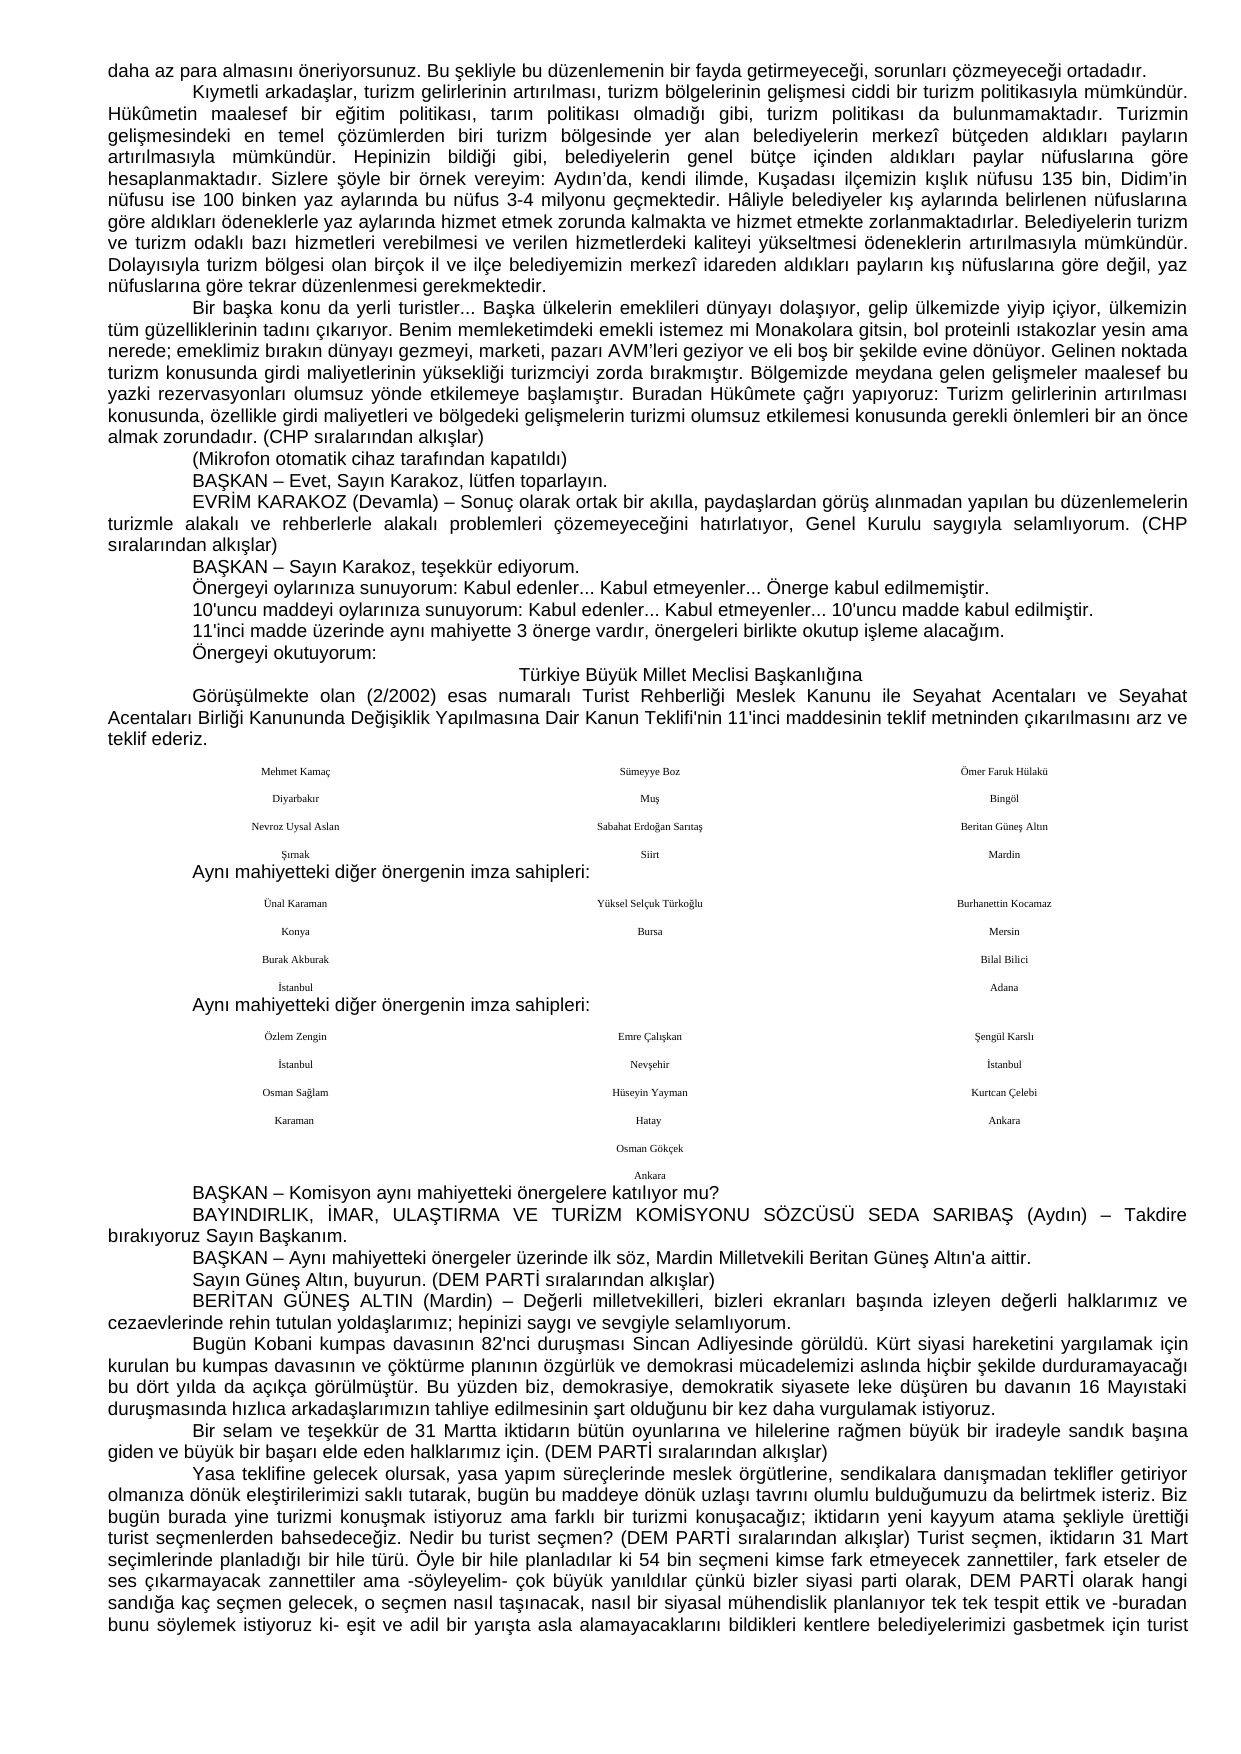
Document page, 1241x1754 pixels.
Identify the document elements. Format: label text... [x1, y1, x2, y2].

text Kıymetli arkadaşlar, turizm gelirlerinin artırılması, turizm bölgelerinin gelişmesi ciddi bir turizm politikasıyla mümkündür. Hükûmetin maalesef bir eğitim politikası, tarım politikası olmadığı gibi, turizm politikası da bulunmamaktadır. Turizmin gelişmesindeki en temel çözümlerden biri turizm bölgesinde yer alan belediyelerin merkezî bütçeden aldıkları payların artırılmasıyla mümkündür. Hepinizin bildiği gibi, belediyelerin genel bütçe içinden aldıkları paylar nüfuslarına göre hesaplanmaktadır. Sizlere şöyle bir örnek vereyim: Aydın’da, kendi ilimde, Kuşadası ilçemizin kışlık nüfusu 135 bin, Didim’in nüfusu ise 100 binken yaz aylarında bu nüfus 3-4 milyonu geçmektedir. Hâliyle belediyeler kış aylarında belirlenen nüfuslarına göre aldıkları ödeneklerle yaz aylarında hizmet etmek zorunda kalmakta ve hizmet etmekte zorlanmaktadırlar. Belediyelerin turizm ve turizm odaklı bazı hizmetleri verebilmesi ve verilen hizmetlerdeki kaliteyi yükseltmesi ödeneklerin artırılmasıyla mümkündür. Dolayısıyla turizm bölgesi olan birçok il ve ilçe belediyemizin merkezî idareden aldıkları payların kış nüfuslarına göre değil, yaz nüfuslarına göre tekrar düzenlenmesi gerekmektedir. [108, 81, 1189, 297]
text BAŞKAN – Aynı mahiyetteki önergeler üzerinde ilk söz, Mardin Milletvekili Beritan Güneş Altın'a aittir. [108, 1247, 1189, 1268]
text Önergeyi oylarınıza sunuyorum: Kabul edenler... Kabul etmeyenler... Önerge kabul edilmemiştir. [108, 577, 1189, 599]
text Osman Gökçek [108, 1133, 1189, 1154]
text BERİTAN GÜNEŞ ALTIN (Mardin) – Değerli milletvekilleri, bizleri ekranları başında izleyen değerli halklarımız ve cezaevlerinde rehin tutulan yoldaşlarımız; hepinizi saygı ve sevgiyle selamlıyorum. [108, 1290, 1189, 1333]
text 11'inci madde üzerinde aynı mahiyette 3 önerge vardır, önergeleri birlikte okutup işleme alacağım. [108, 620, 1189, 642]
text Sayın Güneş Altın, buyurun. (DEM PARTİ sıralarından alkışlar) [108, 1268, 1189, 1290]
text Mehmet Kamaç Sümeyye Boz Ömer Faruk Hülakü [108, 756, 1189, 777]
text Görüşülmekte olan (2/2002) esas numaralı Turist Rehberliği Meslek Kanunu ile Seyahat Acentaları ve Seyahat Acentaları Birliği Kanununda Değişiklik Yapılmasına Dair Kanun Teklifi'nin 11'inci maddesinin teklif metninden çıkarılmasını arz ve teklif ederiz. [108, 685, 1189, 750]
text BAYINDIRLIK, İMAR, ULAŞTIRMA VE TURİZM KOMİSYONU SÖZCÜSÜ SEDA SARIBAŞ (Aydın) – Takdire bırakıyoruz Sayın Başkanım. [108, 1204, 1189, 1247]
text BAŞKAN – Evet, Sayın Karakoz, lütfen toparlayın. [108, 469, 1189, 491]
text Ankara [108, 1161, 1189, 1182]
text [108, 60, 1189, 81]
text İstanbul Nevşehir İstanbul [108, 1049, 1189, 1071]
text Ünal Karaman Yüksel Selçuk Türkoğlu Burhanettin Kocamaz [108, 889, 1189, 910]
text Bugün Kobani kumpas davasının 82'nci duruşması Sincan Adliyesinde görüldü. Kürt siyasi hareketini yargılamak için kurulan bu kumpas davasının ve çöktürme planının özgürlük ve demokrasi mücadelemizi aslında hiçbir şekilde durduramayacağı bu dört yılda da açıkça görülmüştür. Bu yüzden biz, demokrasiye, demokratik siyasete leke düşüren bu davanın 16 Mayıstaki duruşmasında hızlıca arkadaşlarımızın tahliye edilmesinin şart olduğunu bir kez daha vurgulamak istiyoruz. [108, 1333, 1189, 1419]
text Şırnak Siirt Mardin [108, 839, 1189, 861]
text Nevroz Uysal Aslan Sabahat Erdoğan Sarıtaş Beritan Güneş Altın [108, 812, 1189, 833]
text Önergeyi okutuyorum: [108, 642, 1189, 663]
text Aynı mahiyetteki diğer önergenin imza sahipleri: [108, 861, 1189, 882]
text Aynı mahiyetteki diğer önergenin imza sahipleri: [108, 994, 1189, 1015]
text İstanbul Adana [108, 972, 1189, 994]
text BAŞKAN – Sayın Karakoz, teşekkür ediyorum. [108, 556, 1189, 577]
text Bir selam ve teşekkür de 31 Martta iktidarın bütün oyunlarına ve hilelerine rağmen büyük bir iradeyle sandık başına giden ve büyük bir başarı elde eden halklarımız için. (DEM PARTİ sıralarından alkışlar) [108, 1419, 1189, 1462]
text Karaman Hatay Ankara [108, 1105, 1189, 1127]
text 10'uncu maddeyi oylarınıza sunuyorum: Kabul edenler... Kabul etmeyenler... 10'uncu madde kabul edilmiştir. [108, 599, 1189, 620]
text Osman Sağlam Hüseyin Yayman Kurtcan Çelebi [108, 1077, 1189, 1099]
text (Mikrofon otomatik cihaz tarafından kapatıldı) [108, 448, 1189, 469]
text Burak Akburak Bilal Bilici [108, 944, 1189, 966]
text BAŞKAN – Komisyon aynı mahiyetteki önergelere katılıyor mu? [108, 1182, 1189, 1204]
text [108, 1462, 1189, 1635]
text Türkiye Büyük Millet Meclisi Başkanlığına [108, 663, 1189, 685]
text Konya Bursa Mersin [108, 917, 1189, 938]
text Özlem Zengin Emre Çalışkan Şengül Karslı [108, 1022, 1189, 1043]
text Bir başka konu da yerli turistler... Başka ülkelerin emeklileri dünyayı dolaşıyor, gelip ülkemizde yiyip içiyor, ülkemizin tüm güzelliklerinin tadını çıkarıyor. Benim memleketimdeki emekli istemez mi Monakolara gitsin, bol proteinli ıstakozlar yesin ama nerede; emeklimiz bırakın dünyayı gezmeyi, marketi, pazarı AVM’leri geziyor ve eli boş bir şekilde evine dönüyor. Gelinen noktada turizm konusunda girdi maliyetlerinin yüksekliği turizmciyi zorda bırakmıştır. Bölgemizde meydana gelen gelişmeler maalesef bu yazki rezervasyonları olumsuz yönde etkilemeye başlamıştır. Buradan Hükûmete çağrı yapıyoruz: Turizm gelirlerinin artırılması konusunda, özellikle girdi maliyetleri ve bölgedeki gelişmelerin turizmi olumsuz etkilemesi konusunda gerekli önlemleri bir an önce almak zorundadır. (CHP sıralarından alkışlar) [108, 297, 1189, 448]
text Diyarbakır Muş Bingöl [108, 784, 1189, 805]
text EVRİM KARAKOZ (Devamla) – Sonuç olarak ortak bir akılla, paydaşlardan görüş alınmadan yapılan bu düzenlemelerin turizmle alakalı ve rehberlerle alakalı problemleri çözemeyeceğini hatırlatıyor, Genel Kurulu saygıyla selamlıyorum. (CHP sıralarından alkışlar) [108, 491, 1189, 556]
